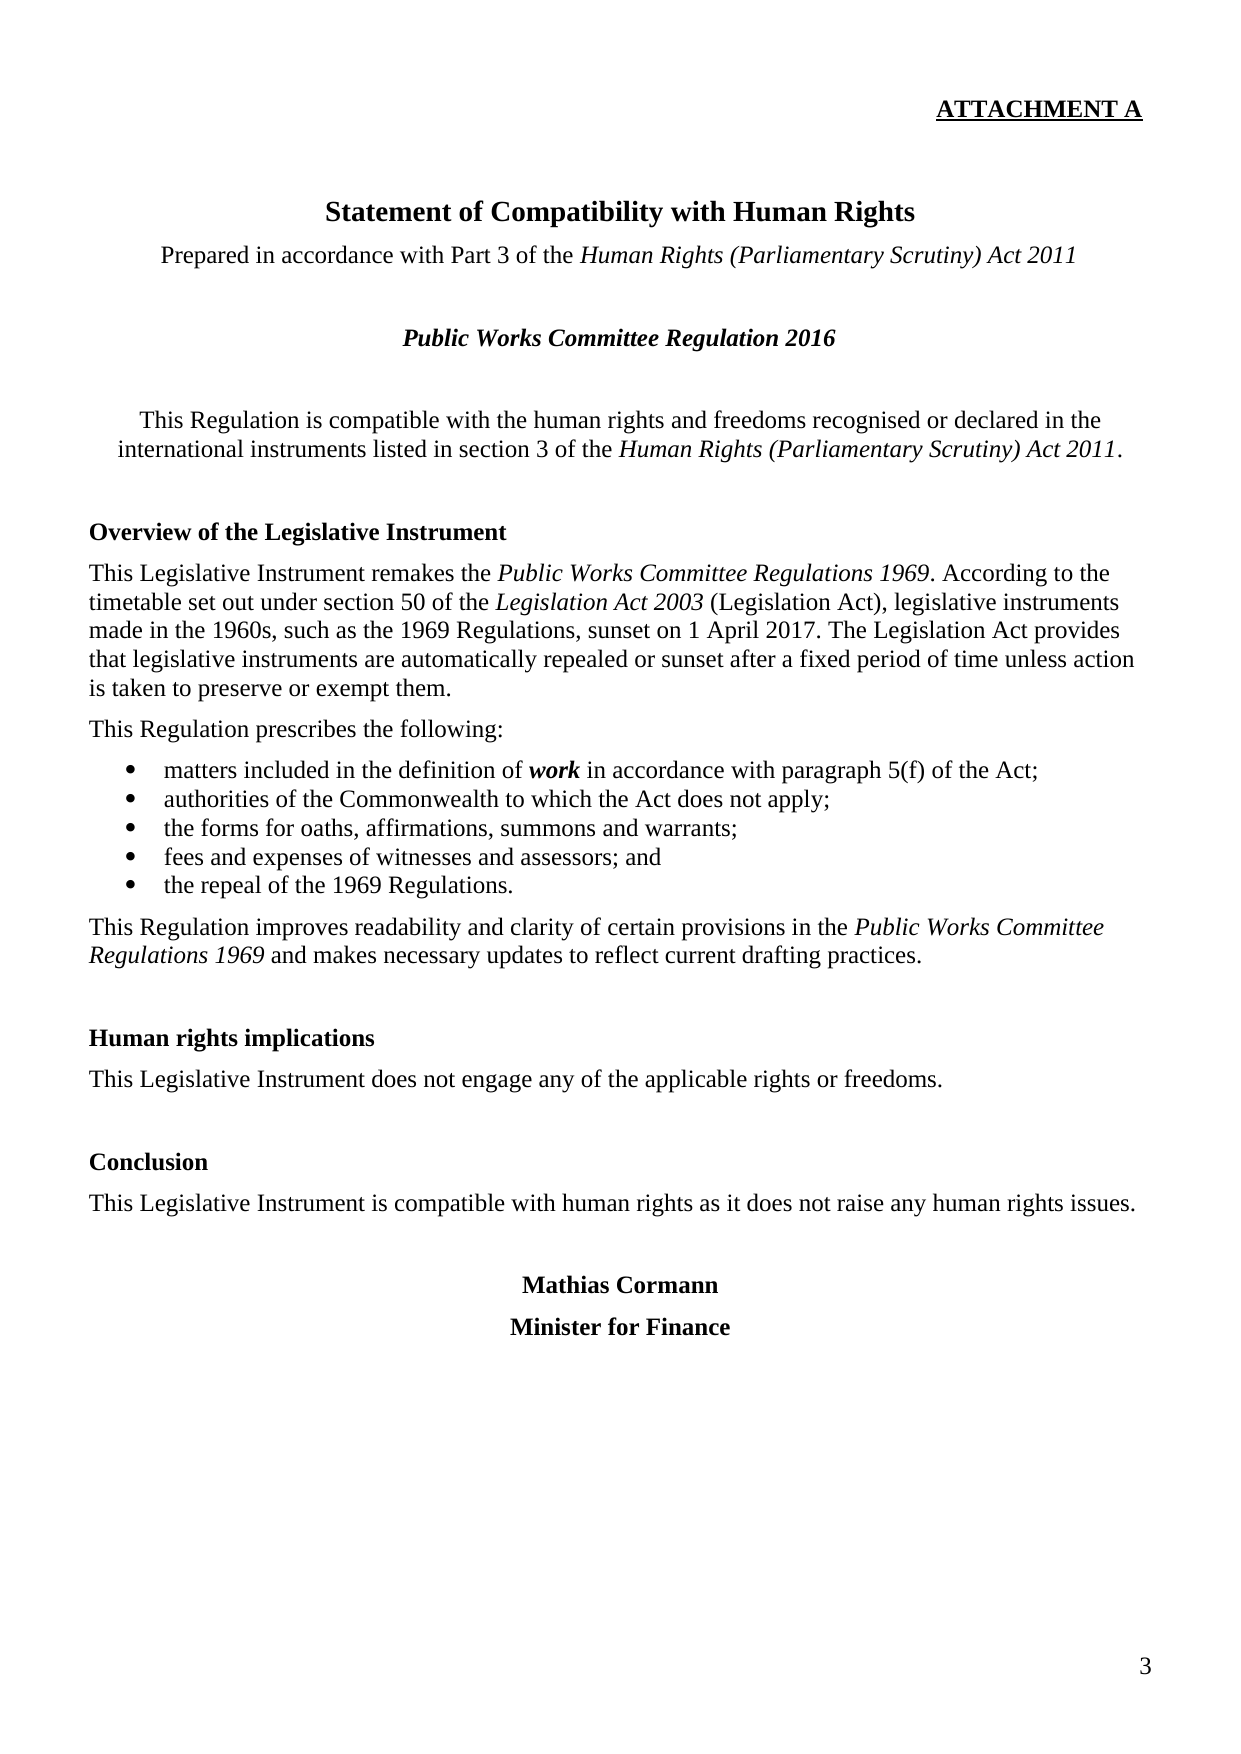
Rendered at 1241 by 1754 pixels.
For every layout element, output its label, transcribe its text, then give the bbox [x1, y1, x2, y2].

text Conclusion [89, 1147, 1152, 1175]
text Attachment A [89, 94, 1142, 123]
text Statement of Compatibility with Human Rights [89, 194, 1152, 228]
text This Legislative Instrument remakes the Public Works Committee Regulations 1969. According to the timetable set out under section 50 of the Legislation Act 2003 (Legislation Act), legislative instruments made in the 1960s, such as the 1969 Regulations, sunset on 1 April 2017. The Legislation Act provides that legislative instruments are automatically repealed or sunset after a fixed period of time unless action is taken to preserve or exempt them. [89, 558, 1152, 702]
list matters included in the definition of work in accordance with paragraph 5(f) of the Act; [126, 755, 1152, 784]
list the forms for oaths, affirmations, summons and warrants; [126, 813, 1152, 842]
text Minister for Finance [89, 1312, 1152, 1340]
text Mathias Cormann [89, 1270, 1152, 1299]
text Public Works Committee Regulation 2016 [89, 323, 1152, 352]
list authorities of the Commonwealth to which the Act does not apply; [126, 784, 1152, 813]
text This Regulation improves readability and clarity of certain provisions in the Public Works Committee Regulations 1969 and makes necessary updates to reflect current drafting practices. [89, 912, 1152, 969]
text Overview of the Legislative Instrument [89, 517, 1152, 545]
text This Legislative Instrument does not engage any of the applicable rights or freedoms. [89, 1064, 1152, 1093]
text This Regulation is compatible with the human rights and freedoms recognised or declared in the international instruments listed in section 3 of the Human Rights (Parliamentary Scrutiny) Act 2011. [89, 405, 1152, 463]
list the repeal of the 1969 Regulations. [126, 870, 1152, 899]
text Prepared in accordance with Part 3 of the Human Rights (Parliamentary Scrutiny) Act 2011 [89, 240, 1152, 269]
text This Regulation prescribes the following: [89, 714, 1152, 743]
list fees and expenses of witnesses and assessors; and [126, 842, 1152, 870]
text This Legislative Instrument is compatible with human rights as it does not raise any human rights issues. [89, 1188, 1152, 1217]
text Human rights implications [89, 1023, 1152, 1052]
